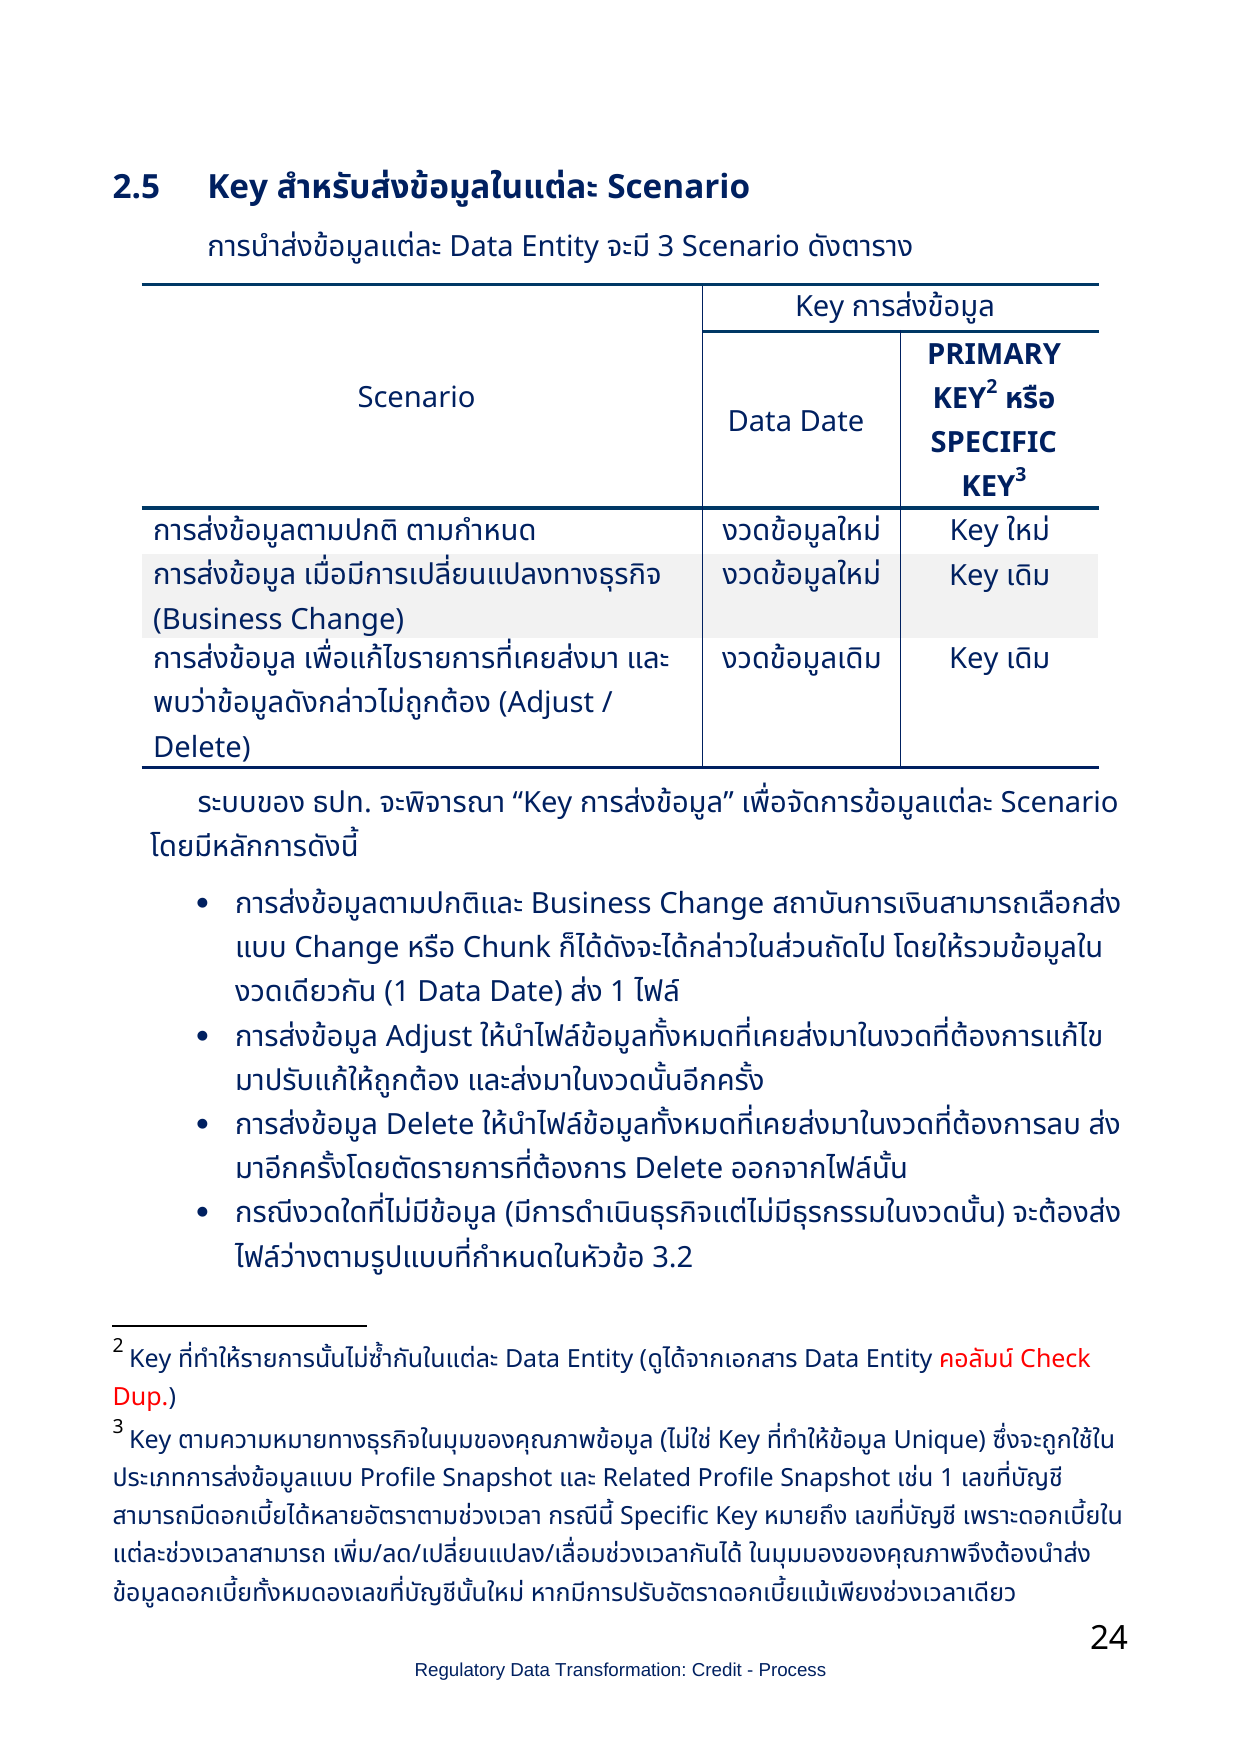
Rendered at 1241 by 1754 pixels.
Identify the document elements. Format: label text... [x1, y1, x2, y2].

table_cell Key ใหม่ [901, 510, 1098, 554]
list การส่งข้อมูล Delete ให้นำไฟล์ข้อมูลทั้งหมดที่เคยส่งมาในงวดที่ต้องการลบ ส่งมาอีกครั้งโดยตัดรายการที่ต้องการ Delete ออกจากไฟล์นั้น [197, 1103, 1128, 1192]
table_cell งวดข้อมูลเดิม [703, 638, 900, 766]
list การส่งข้อมูลตามปกติและ Business Change สถาบันการเงินสามารถเลือกส่งแบบ Change หรือ Chunk ก็ได้ดังจะได้กล่าวในส่วนถัดไป โดยให้รวมข้อมูลในงวดเดียวกัน (1 Data Date) ส่ง 1 ไฟล์ [197, 882, 1128, 1015]
text การนำส่งข้อมูลแต่ละ Data Entity จะมี 3 Scenario ดังตาราง [160, 226, 1128, 270]
table_cell Key เดิม [901, 554, 1098, 638]
table_cell Data Date [703, 333, 900, 506]
table_cell การส่งข้อมูลตามปกติ ตามกำหนด [142, 510, 702, 554]
table_cell งวดข้อมูลใหม่ [703, 554, 900, 638]
list กรณีงวดใดที่ไม่มีข้อมูล (มีการดำเนินธุรกิจแต่ไม่มีธุรกรรมในงวดนั้น) จะต้องส่งไฟล์ว่างตามรูปแบบที่กำหนดในหัวข้อ 3.2 [197, 1192, 1128, 1280]
table_cell การส่งข้อมูล เมื่อมีการเปลี่ยนแปลงทางธุรกิจ (Business Change) [142, 554, 702, 638]
table_header Scenario [142, 286, 702, 506]
list การส่งข้อมูล Adjust ให้นำไฟล์ข้อมูลทั้งหมดที่เคยส่งมาในงวดที่ต้องการแก้ไข มาปรับแก้ให้ถูกต้อง และส่งมาในงวดนั้นอีกครั้ง [197, 1015, 1128, 1103]
text ระบบของ ธปท. จะพิจารณา “Key การส่งข้อมูล” เพื่อจัดการข้อมูลแต่ละ Scenario โดยมีหลักการดังนี้ [150, 781, 1128, 869]
table_cell การส่งข้อมูล เพื่อแก้ไขรายการที่เคยส่งมา และพบว่าข้อมูลดังกล่าวไม่ถูกต้อง (Adjust / Delete) [142, 638, 702, 766]
table_cell งวดข้อมูลใหม่ [703, 510, 900, 554]
subtitle Key สำหรับส่งข้อมูลในแต่ละ Scenario [112, 162, 1128, 213]
table_header Key การส่งข้อมูล [703, 286, 1098, 330]
table_cell Key เดิม [901, 638, 1098, 766]
table_cell Primary Key หรือ Specific Key [901, 333, 1098, 506]
